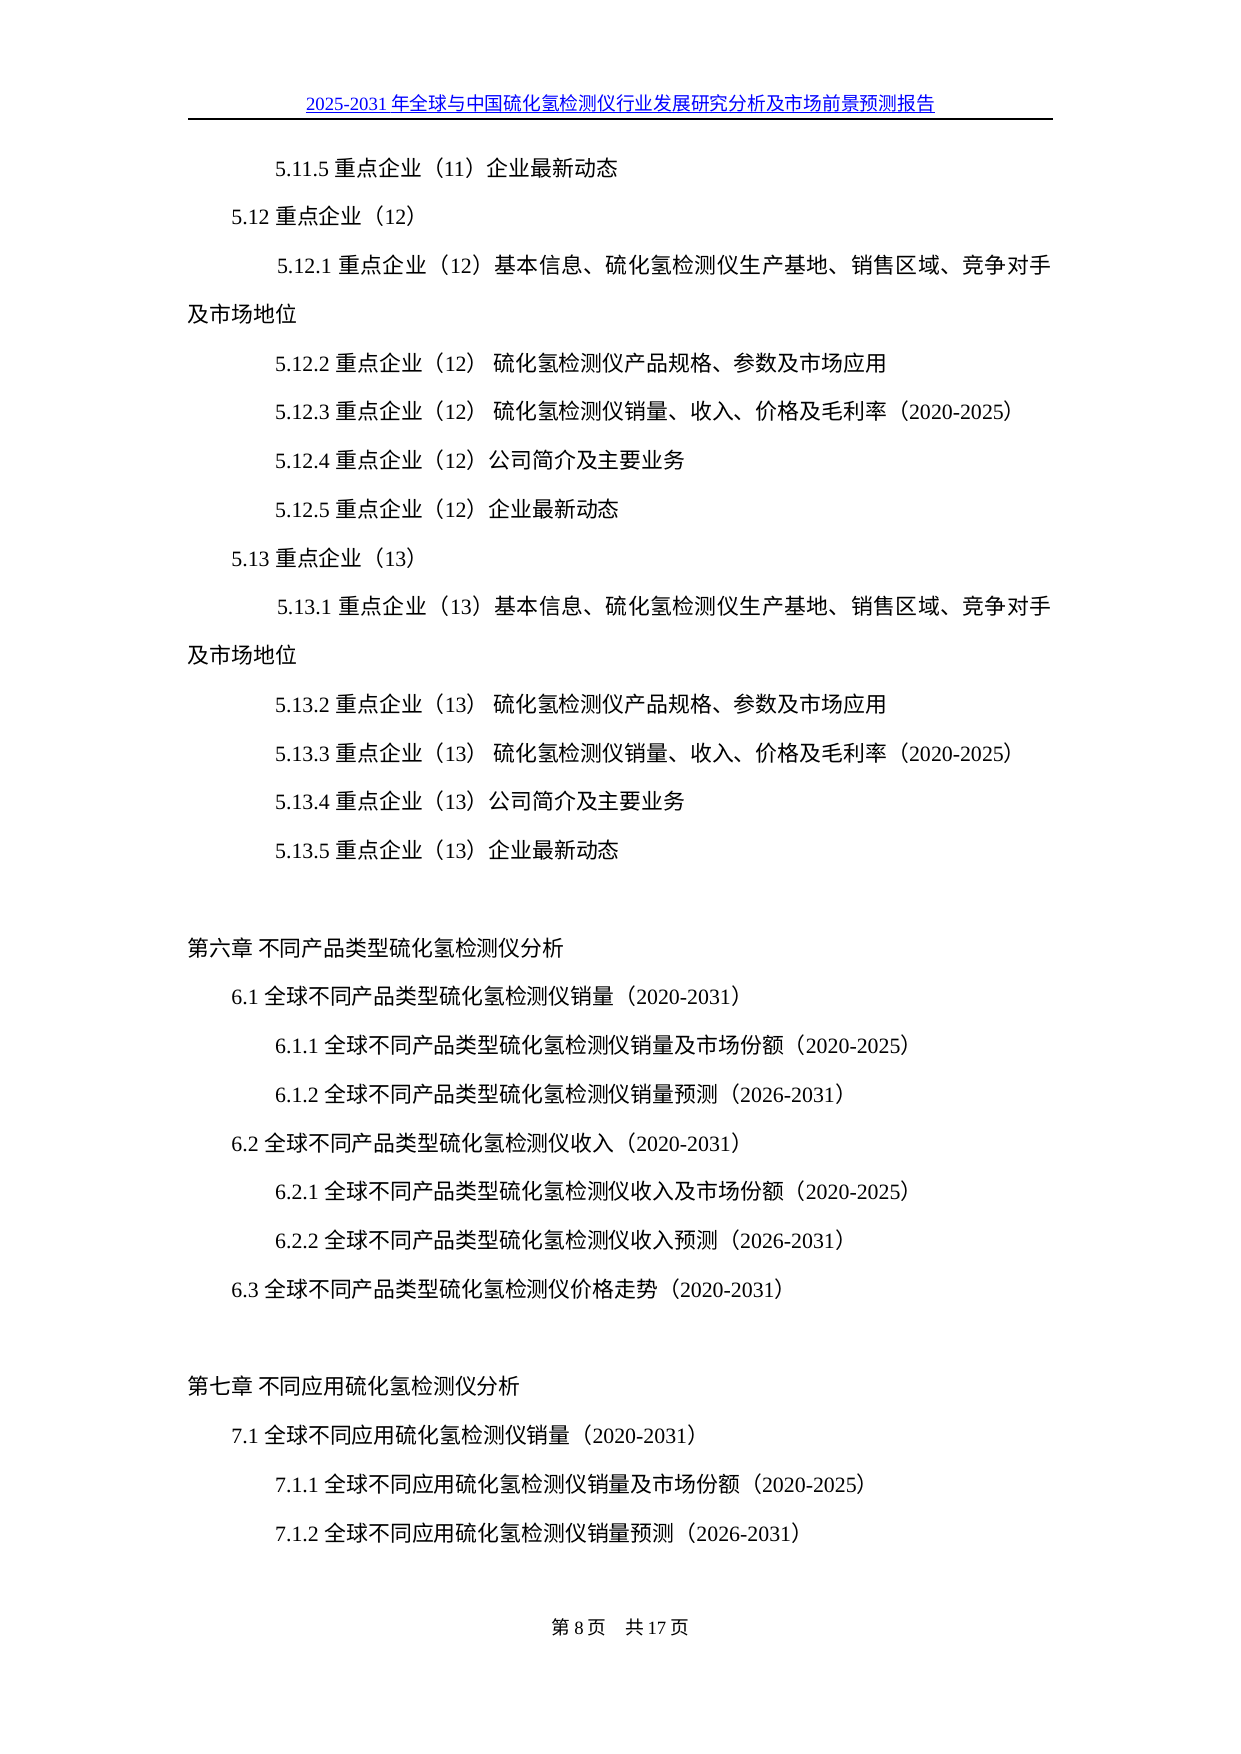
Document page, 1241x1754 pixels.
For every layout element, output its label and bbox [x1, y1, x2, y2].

text [187, 150, 1053, 1548]
